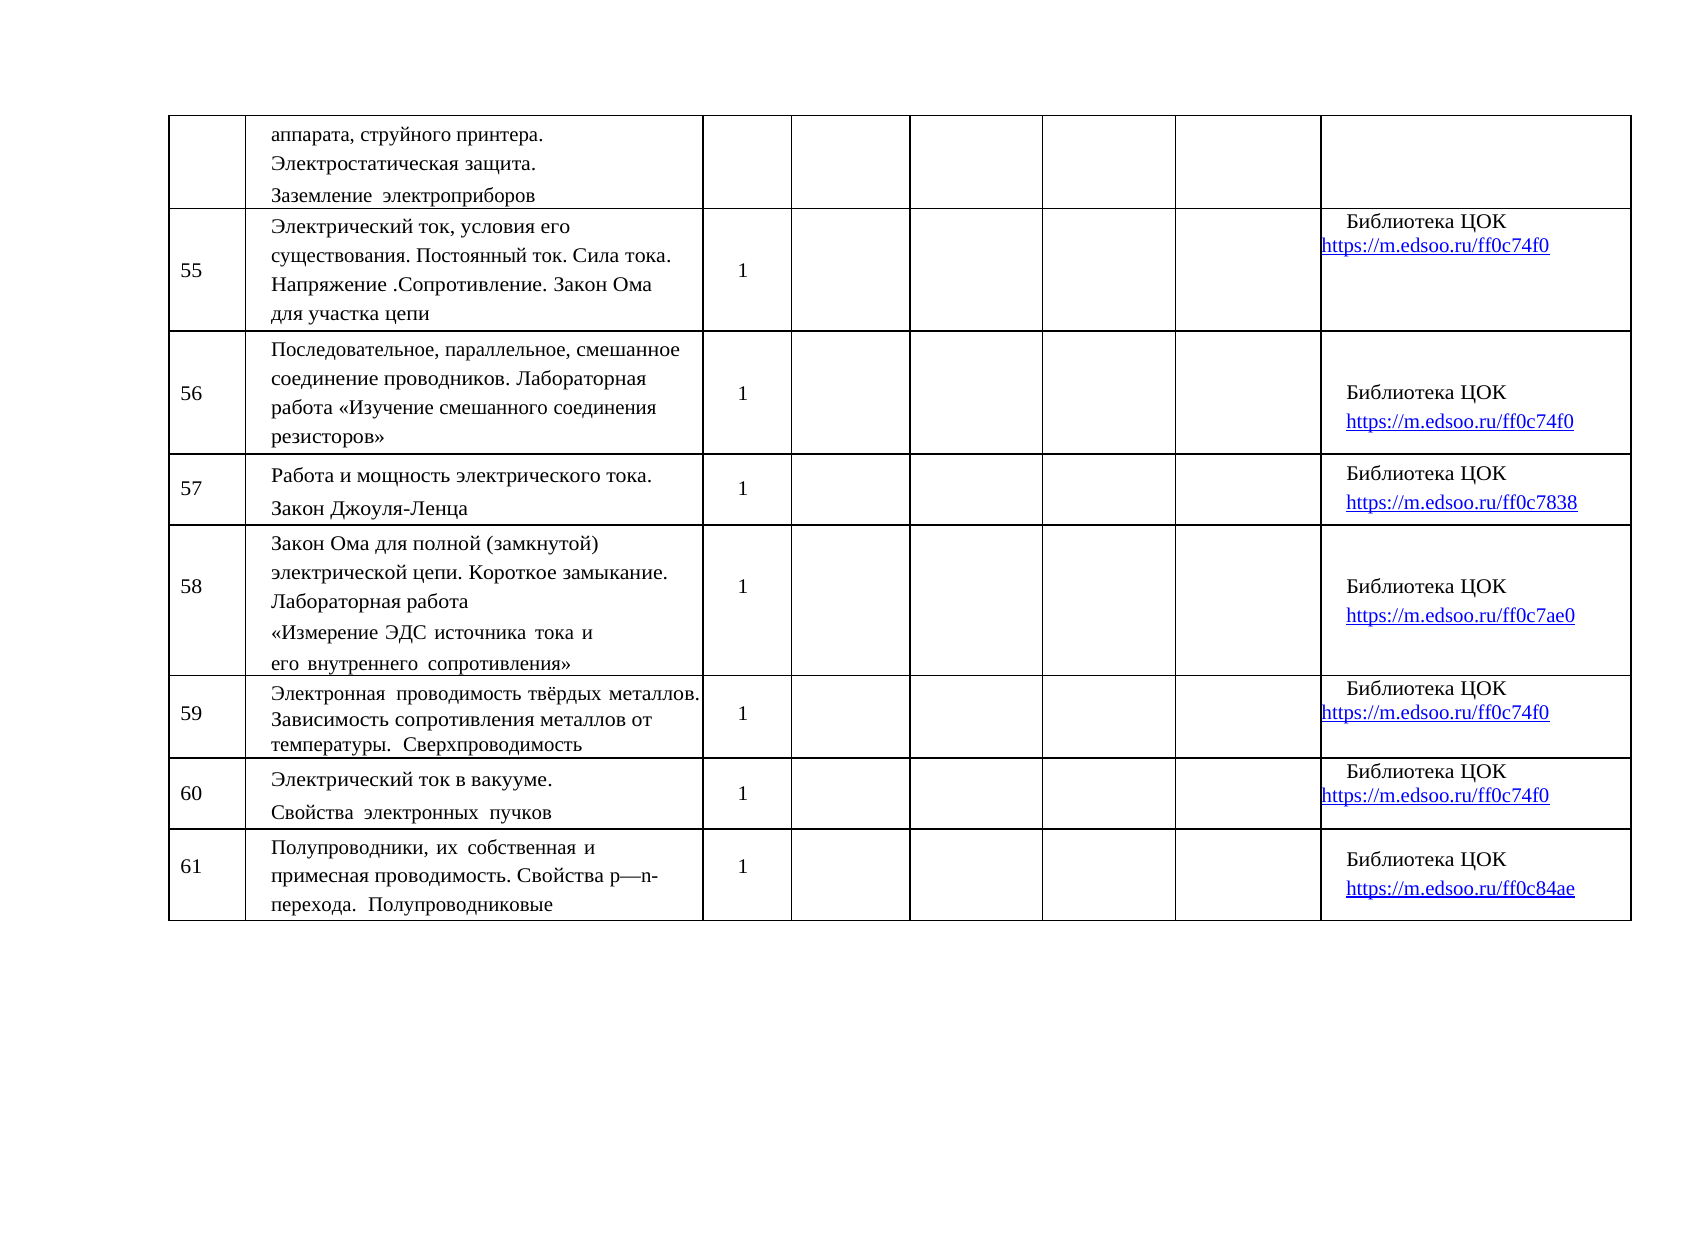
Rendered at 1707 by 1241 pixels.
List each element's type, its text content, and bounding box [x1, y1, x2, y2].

table_cell [1043, 759, 1175, 828]
table_cell [792, 209, 909, 330]
table_cell Библиотека ЦОК https://m.edsoo.ru/ff0c74f0 [1322, 676, 1630, 757]
table_cell [911, 455, 1042, 524]
table_cell [792, 830, 909, 920]
table_cell Библиотека ЦОК https://m.edsoo.ru/ff0c7ae0 [1322, 526, 1630, 674]
table_cell [1176, 332, 1320, 453]
table_cell 60 [170, 759, 245, 828]
table_cell 58 [170, 526, 245, 674]
table_cell Электронная проводимость твёрдых металлов. Зависимость сопротивления металлов от температуры. Сверхпроводимость [246, 676, 702, 757]
table_cell [1176, 759, 1320, 828]
table_cell Библиотека ЦОК https://m.edsoo.ru/ff0c7838 [1322, 455, 1630, 524]
table_header [170, 116, 245, 207]
table_cell 1 [704, 455, 791, 524]
table_cell Электрический ток в вакууме. Свойства электронных пучков [246, 759, 702, 828]
table_cell [911, 676, 1042, 757]
table_cell 1 [704, 759, 791, 828]
table_cell [1043, 830, 1175, 920]
table_cell [1176, 209, 1320, 330]
table_cell [1043, 526, 1175, 674]
table_header [911, 116, 1042, 207]
table_header аппарата, струйного принтера. Электростатическая защита. Заземление электроприборов [246, 116, 702, 207]
table_cell 1 [704, 830, 791, 920]
table_cell Работа и мощность электрического тока. Закон Джоуля-Ленца [246, 455, 702, 524]
table_cell [1176, 830, 1320, 920]
table_cell 1 [704, 332, 791, 453]
table_cell [911, 759, 1042, 828]
table_cell [1043, 455, 1175, 524]
table_cell Последовательное, параллельное, смешанное соединение проводников. Лабораторная работа «Изучение смешанного соединения резисторов» [246, 332, 702, 453]
table_cell [1043, 332, 1175, 453]
table_cell [792, 759, 909, 828]
table_cell 55 [170, 209, 245, 330]
table_cell [1043, 676, 1175, 757]
table_cell [792, 526, 909, 674]
table_cell [792, 455, 909, 524]
table_cell 61 [170, 830, 245, 920]
table_cell 1 [704, 209, 791, 330]
table_cell 59 [170, 676, 245, 757]
table_cell Закон Ома для полной (замкнутой) электрической цепи. Короткое замыкание. Лабораторная работа «Измерение ЭДС источника тока и его внутреннего сопротивления» [246, 526, 702, 674]
table_cell [1176, 526, 1320, 674]
table_cell Библиотека ЦОК https://m.edsoo.ru/ff0c74f0 [1322, 759, 1630, 828]
table_cell [911, 209, 1042, 330]
table_header [792, 116, 909, 207]
table_cell [792, 676, 909, 757]
table_cell 1 [704, 676, 791, 757]
table_cell 57 [170, 455, 245, 524]
table_cell Полупроводники, их собственная и примесная проводимость. Свойства p—n-перехода. Полупроводниковые [246, 830, 702, 920]
table_cell 56 [170, 332, 245, 453]
table_cell Библиотека ЦОК https://m.edsoo.ru/ff0c74f0 [1322, 332, 1630, 453]
table_cell [911, 830, 1042, 920]
table_cell [1176, 455, 1320, 524]
table_cell 1 [704, 526, 791, 674]
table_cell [1322, 830, 1630, 920]
table_cell [911, 526, 1042, 674]
table_cell Электрический ток, условия его существования. Постоянный ток. Сила тока. Напряжение .Сопротивление. Закон Ома для участка цепи [246, 209, 702, 330]
table_header [1322, 116, 1630, 207]
table_cell [1176, 676, 1320, 757]
table_header [1043, 116, 1175, 207]
table_cell [792, 332, 909, 453]
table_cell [1322, 209, 1630, 330]
table_header [704, 116, 791, 207]
table_cell [1043, 209, 1175, 330]
table_cell [911, 332, 1042, 453]
table_header [1176, 116, 1320, 207]
